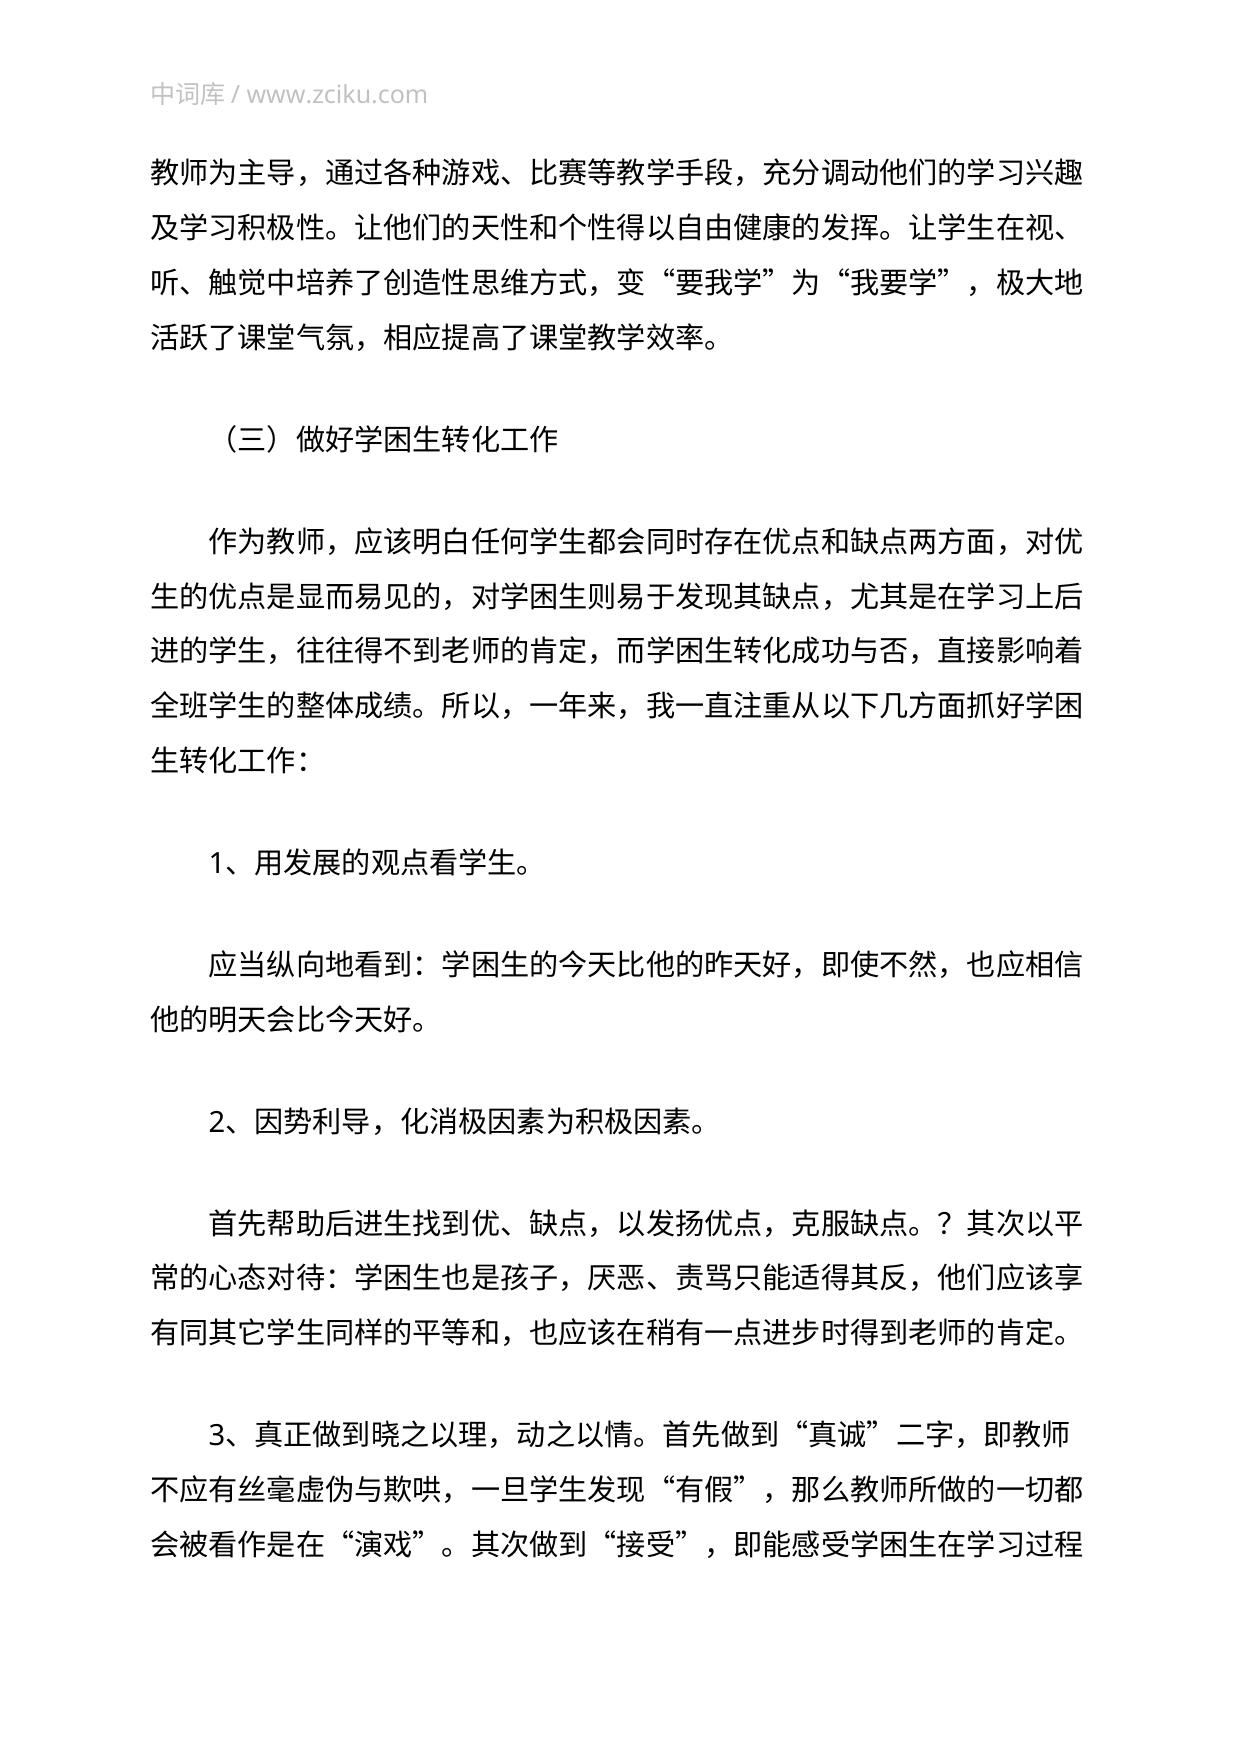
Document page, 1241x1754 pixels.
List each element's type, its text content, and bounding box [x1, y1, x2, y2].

text 2、因势利导，化消极因素为积极因素。 [150, 1098, 1090, 1141]
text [150, 150, 1090, 357]
text 作为教师，应该明白任何学生都会同时存在优点和缺点两方面，对优生的优点是显而易见的，对学困生则易于发现其缺点，尤其是在学习上后进的学生，往往得不到老师的肯定，而学困生转化成功与否，直接影响着全班学生的整体成绩。所以，一年来，我一直注重从以下几方面抓好学困生转化工作： [150, 518, 1090, 780]
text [150, 1412, 1090, 1564]
text 首先帮助后进生找到优、缺点，以发扬优点，克服缺点。？其次以平常的心态对待：学困生也是孩子，厌恶、责骂只能适得其反，他们应该享有同其它学生同样的平等和，也应该在稍有一点进步时得到老师的肯定。 [150, 1200, 1090, 1352]
text 应当纵向地看到：学困生的今天比他的昨天好，即使不然，也应相信他的明天会比今天好。 [150, 942, 1090, 1039]
text （三）做好学困生转化工作 [150, 416, 1090, 459]
text 1、用发展的观点看学生。 [150, 839, 1090, 882]
